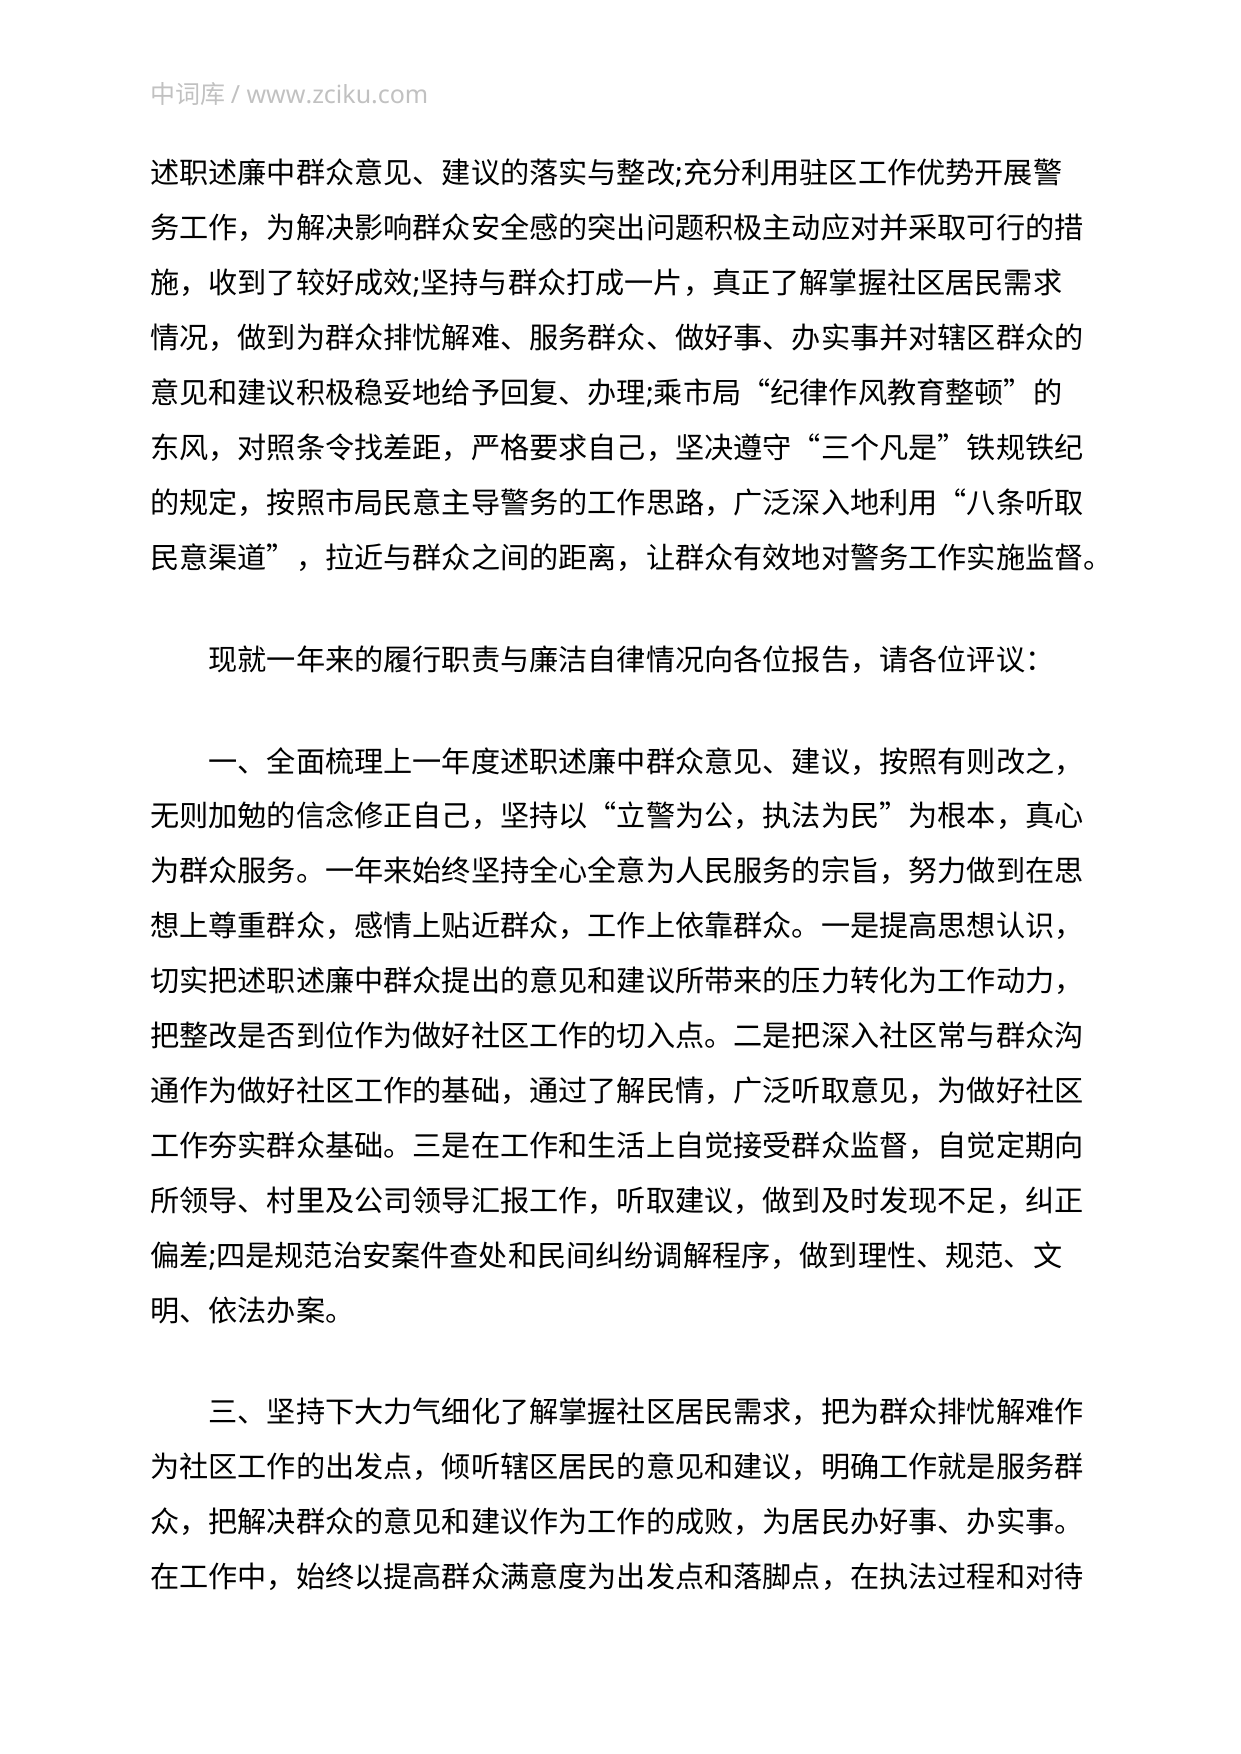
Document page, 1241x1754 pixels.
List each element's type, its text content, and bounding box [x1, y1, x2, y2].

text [150, 1389, 1090, 1596]
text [150, 150, 1090, 577]
text 一、全面梳理上一年度述职述廉中群众意见、建议，按照有则改之，无则加勉的信念修正自己，坚持以“立警为公，执法为民”为根本，真心为群众服务。一年来始终坚持全心全意为人民服务的宗旨，努力做到在思想上尊重群众，感情上贴近群众，工作上依靠群众。一是提高思想认识，切实把述职述廉中群众提出的意见和建议所带来的压力转化为工作动力，把整改是否到位作为做好社区工作的切入点。二是把深入社区常与群众沟通作为做好社区工作的基础，通过了解民情，广泛听取意见，为做好社区工作夯实群众基础。三是在工作和生活上自觉接受群众监督，自觉定期向所领导、村里及公司领导汇报工作，听取建议，做到及时发现不足，纠正偏差;四是规范治安案件查处和民间纠纷调解程序，做到理性、规范、文明、依法办案。 [150, 738, 1090, 1329]
text 现就一年来的履行职责与廉洁自律情况向各位报告，请各位评议： [150, 636, 1090, 679]
